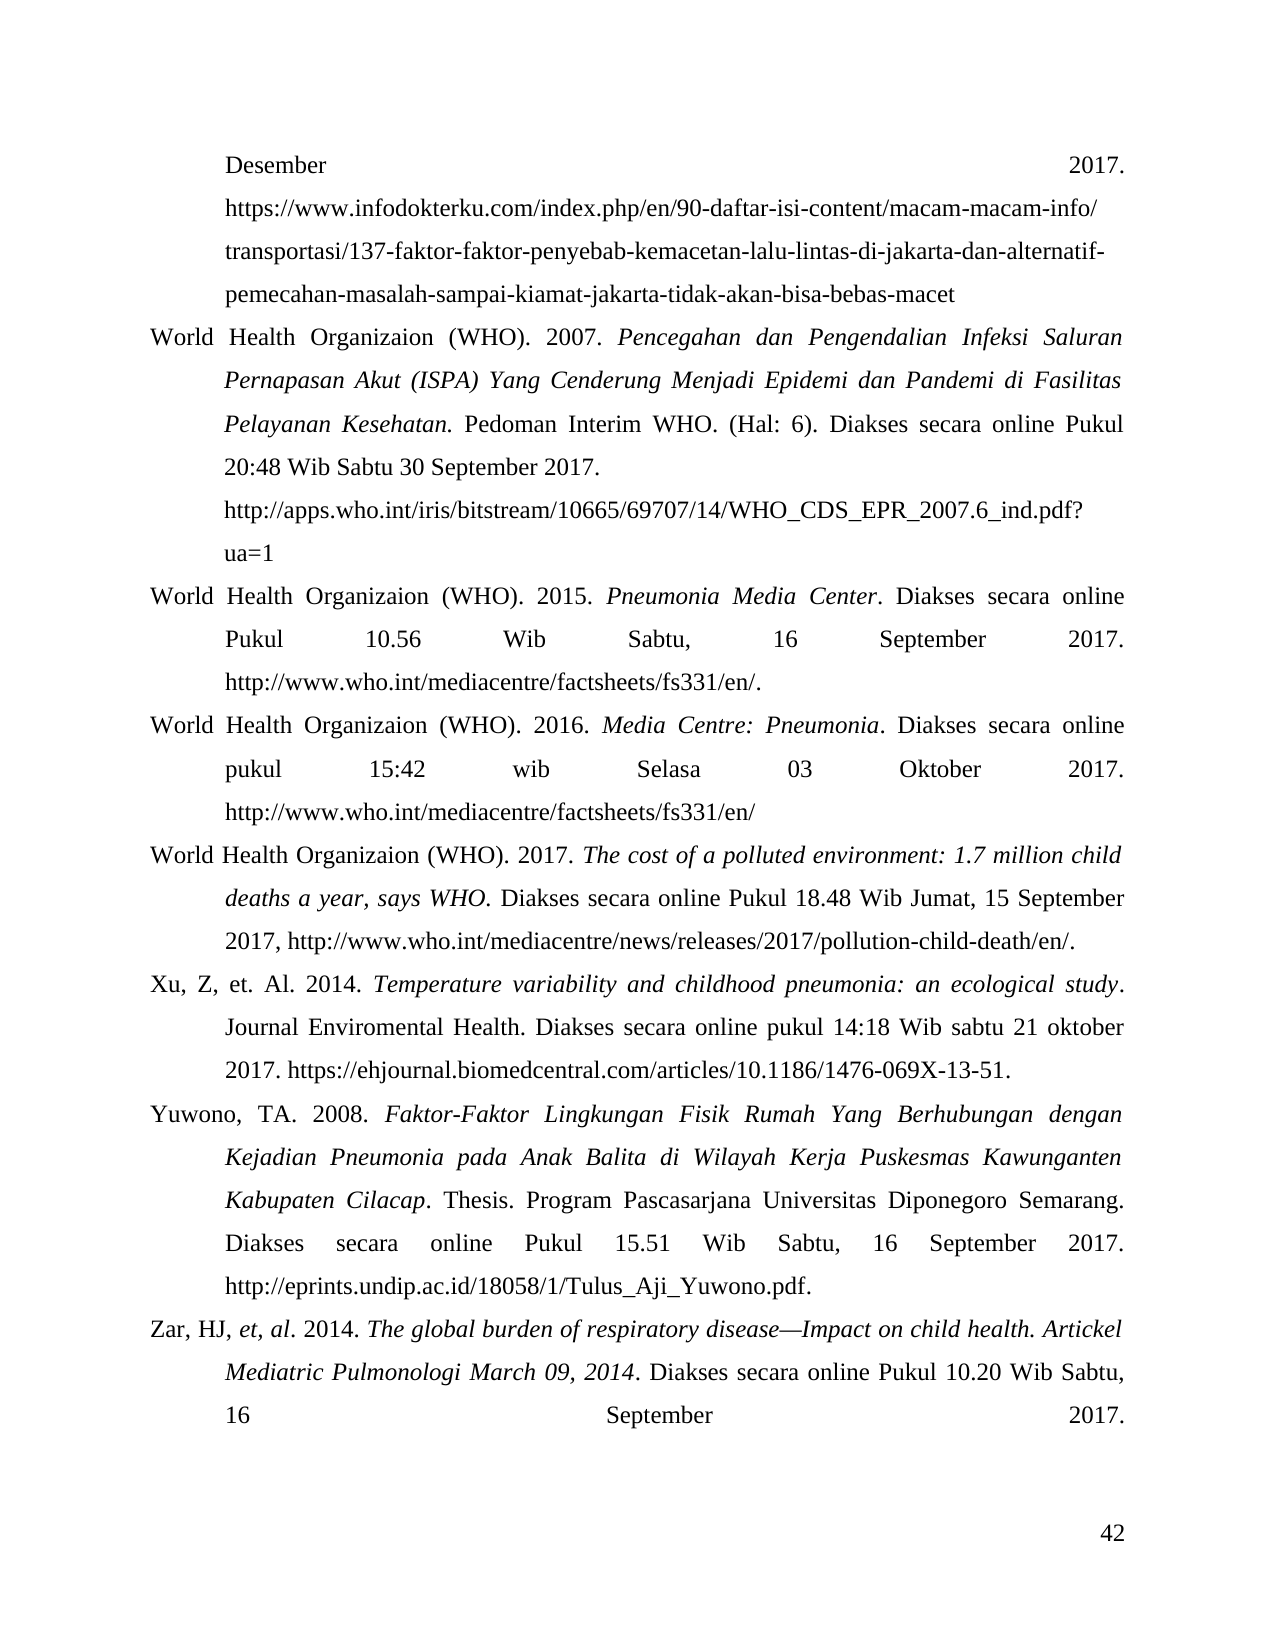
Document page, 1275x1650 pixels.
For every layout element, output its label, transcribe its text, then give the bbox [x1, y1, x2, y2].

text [150, 150, 1125, 308]
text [150, 1314, 1125, 1429]
text World Health Organizaion (WHO). 2015. Pneumonia Media Center. Diakses secara online Pukul 10.56 Wib Sabtu, 16 September 2017. http://www.who.int/mediacentre/factsheets/fs331/en/. [150, 581, 1125, 696]
text World Health Organizaion (WHO). 2007. Pencegahan dan Pengendalian Infeksi Saluran Pernapasan Akut (ISPA) Yang Cenderung Menjadi Epidemi dan Pandemi di Fasilitas Pelayanan Kesehatan. Pedoman Interim WHO. (Hal: 6). Diakses secara online Pukul 20:48 Wib Sabtu 30 September 2017. [150, 322, 1125, 481]
text http://apps.who.int/iris/bitstream/10665/69707/14/WHO_CDS_EPR_2007.6_ind.pdf?ua=1 [224, 495, 1125, 567]
text World Health Organizaion (WHO). 2017. The cost of a polluted environment: 1.7 million child deaths a year, says WHO. Diakses secara online Pukul 18.48 Wib Jumat, 15 September 2017, http://www.who.int/mediacentre/news/releases/2017/pollution-child-death/en/. [150, 840, 1125, 955]
text Xu, Z, et. Al. 2014. Temperature variability and childhood pneumonia: an ecological study. Journal Enviromental Health. Diakses secara online pukul 14:18 Wib sabtu 21 oktober 2017. https://ehjournal.biomedcentral.com/articles/10.1186/1476-069X-13-51. [150, 969, 1125, 1084]
text World Health Organizaion (WHO). 2016. Media Centre: Pneumonia. Diakses secara online pukul 15:42 wib Selasa 03 Oktober 2017. http://www.who.int/mediacentre/factsheets/fs331/en/ [150, 711, 1125, 826]
text Yuwono, TA. 2008. Faktor-Faktor Lingkungan Fisik Rumah Yang Berhubungan dengan Kejadian Pneumonia pada Anak Balita di Wilayah Kerja Puskesmas Kawunganten Kabupaten Cilacap. Thesis. Program Pascasarjana Universitas Diponegoro Semarang. Diakses secara online Pukul 15.51 Wib Sabtu, 16 September 2017. http://eprints.undip.ac.id/18058/1/Tulus_Aji_Yuwono.pdf. [150, 1099, 1125, 1300]
